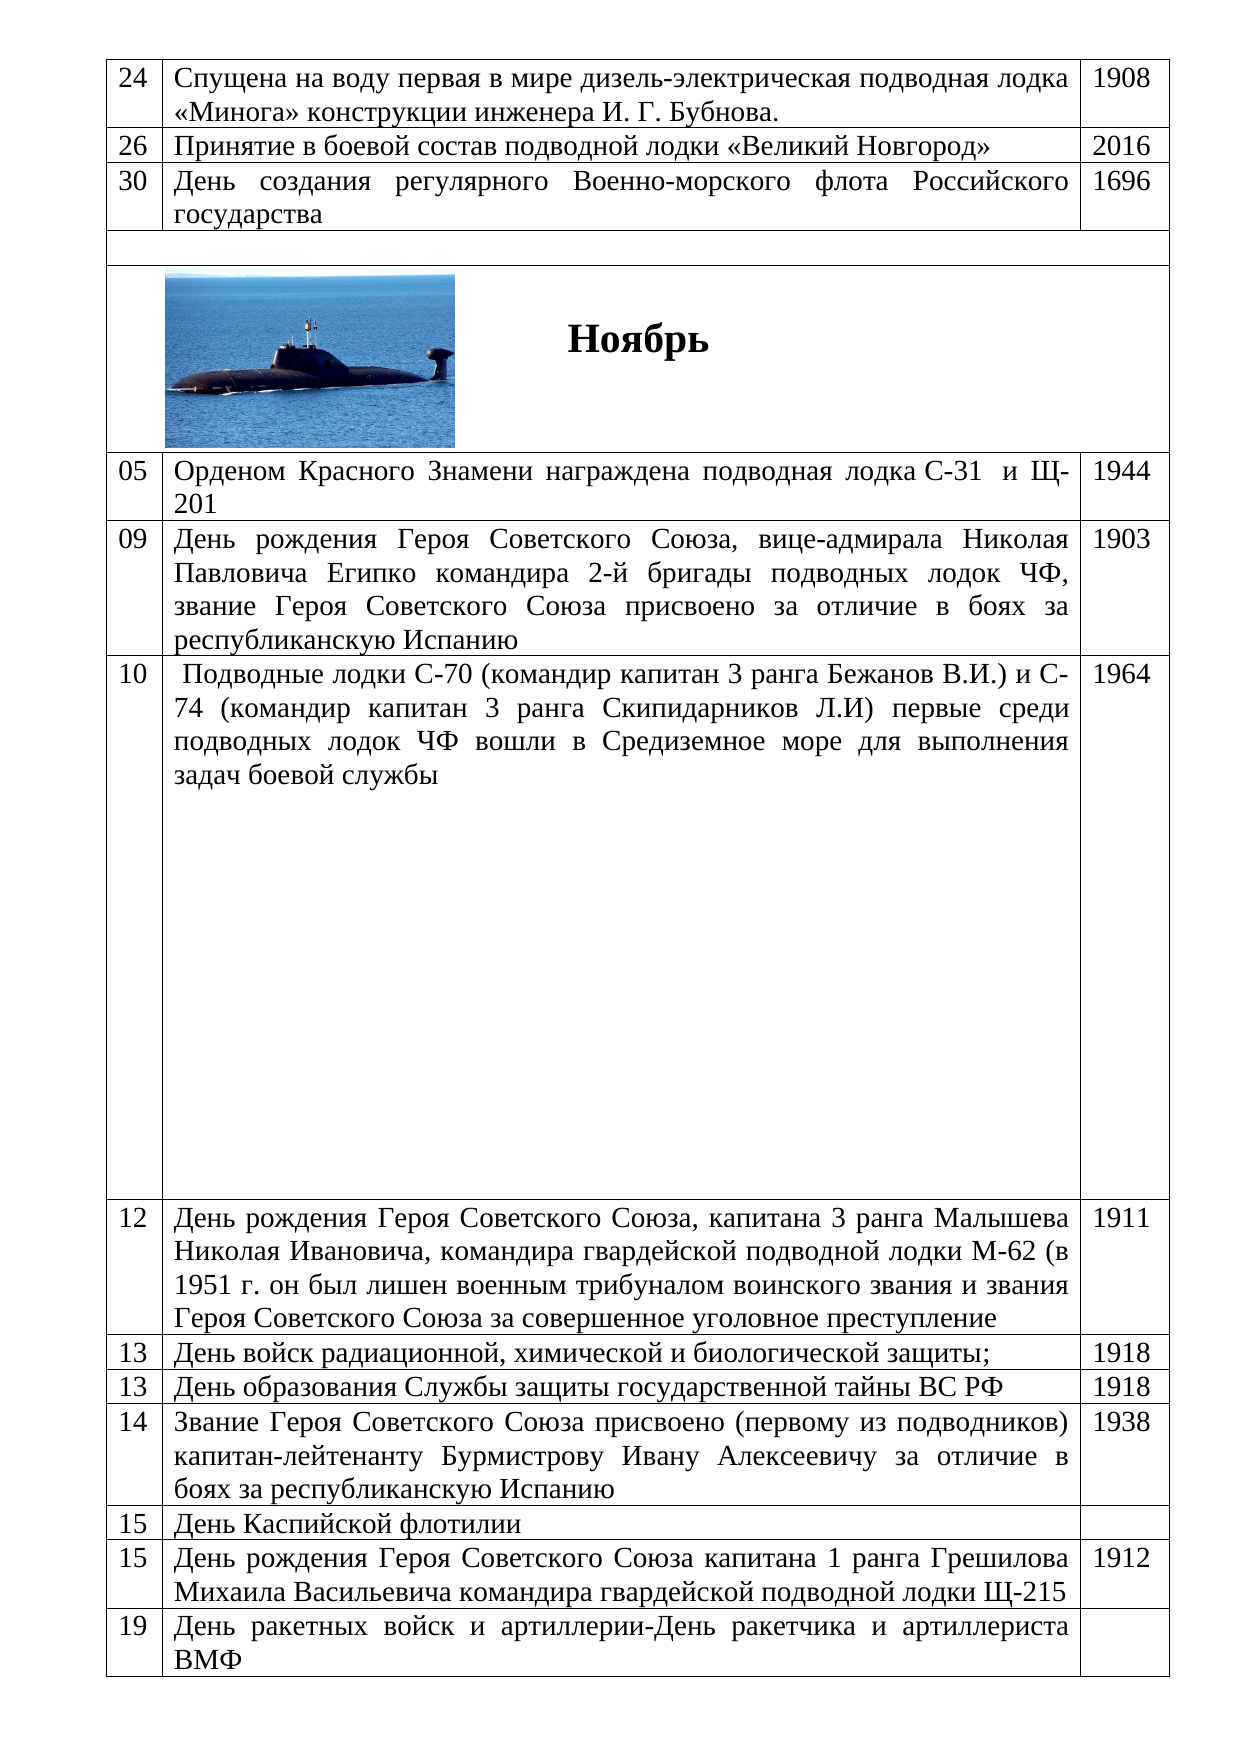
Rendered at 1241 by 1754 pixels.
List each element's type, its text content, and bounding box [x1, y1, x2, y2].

table_cell [107, 231, 1169, 264]
table_cell [1081, 1609, 1169, 1676]
table_cell 1912 [1081, 1540, 1169, 1607]
table_cell 13 [107, 1370, 162, 1403]
table_cell День рождения Героя Советского Союза, капитана 3 ранга Малышева Николая Ивановича, командира гвардейской подводной лодки М-62 (в 1951 г. он был лишен военным трибуналом воинского звания и звания Героя Советского Союза за совершенное уголовное преступление [163, 1200, 1080, 1334]
table_cell 14 [107, 1404, 162, 1505]
table_cell День Каспийской флотилии [163, 1506, 1080, 1539]
table_cell 24 [107, 60, 162, 127]
table_cell 15 [107, 1540, 162, 1607]
table_cell 1964 [1081, 656, 1169, 1199]
table_cell 1918 [1081, 1335, 1169, 1368]
table_cell 1938 [1081, 1404, 1169, 1505]
table_cell [1081, 1506, 1169, 1539]
table_cell 09 [107, 521, 162, 655]
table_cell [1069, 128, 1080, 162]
table_cell 1903 [1081, 521, 1169, 655]
table_cell 12 [107, 1200, 162, 1334]
table_cell 19 [107, 1609, 162, 1676]
table_cell День создания регулярного Военно-морского флота Российского государства [163, 163, 1080, 230]
table_cell 13 [107, 1335, 162, 1368]
table_cell Орденом Красного Знамени награждена подводная лодка С-31 и Щ-201 [163, 453, 1080, 520]
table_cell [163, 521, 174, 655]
table_cell 26 [107, 128, 162, 162]
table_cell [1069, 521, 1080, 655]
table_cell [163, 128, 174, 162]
table_cell 15 [107, 1506, 162, 1539]
table_cell 1911 [1081, 1200, 1169, 1334]
table_cell 05 [107, 453, 162, 520]
table_cell День рождения Героя Советского Союза капитана 1 ранга Грешилова Михаила Васильевича командира гвардейской подводной лодки Щ-215 [163, 1540, 1080, 1607]
table_cell Подводные лодки С-70 (командир капитан 3 ранга Бежанов В.И.) и С-74 (командир капитан 3 ранга Скипидарников Л.И) первые среди подводных лодок ЧФ вошли в Средиземное море для выполнения задач боевой службы [163, 656, 1080, 1199]
table_cell 1696 [1081, 163, 1169, 230]
table_cell 30 [107, 163, 162, 230]
table_cell День войск радиационной, химической и биологической защиты; [163, 1335, 1080, 1368]
table_cell День образования Службы защиты государственной тайны ВС РФ [163, 1370, 1080, 1403]
table_cell 10 [107, 656, 162, 1199]
table_cell 1944 [1081, 453, 1169, 520]
table_cell 1918 [1081, 1370, 1169, 1403]
table_cell Звание Героя Советского Союза присвоено (первому из подводников) капитан-лейтенанту Бурмистрову Ивану Алексеевичу за отличие в боях за республиканскую Испанию [163, 1404, 1080, 1505]
table_cell 2016 [1081, 128, 1169, 162]
table_cell Ноябрь [107, 266, 1169, 452]
table_cell Спущена на воду первая в мире дизель-электрическая подводная лодка «Минога» конструкции инженера И. Г. Бубнова. [163, 60, 1080, 127]
table_cell День ракетных войск и артиллерии-День ракетчика и артиллериста ВМФ [163, 1609, 1080, 1676]
table_cell 1908 [1081, 60, 1169, 127]
picture [165, 268, 455, 448]
